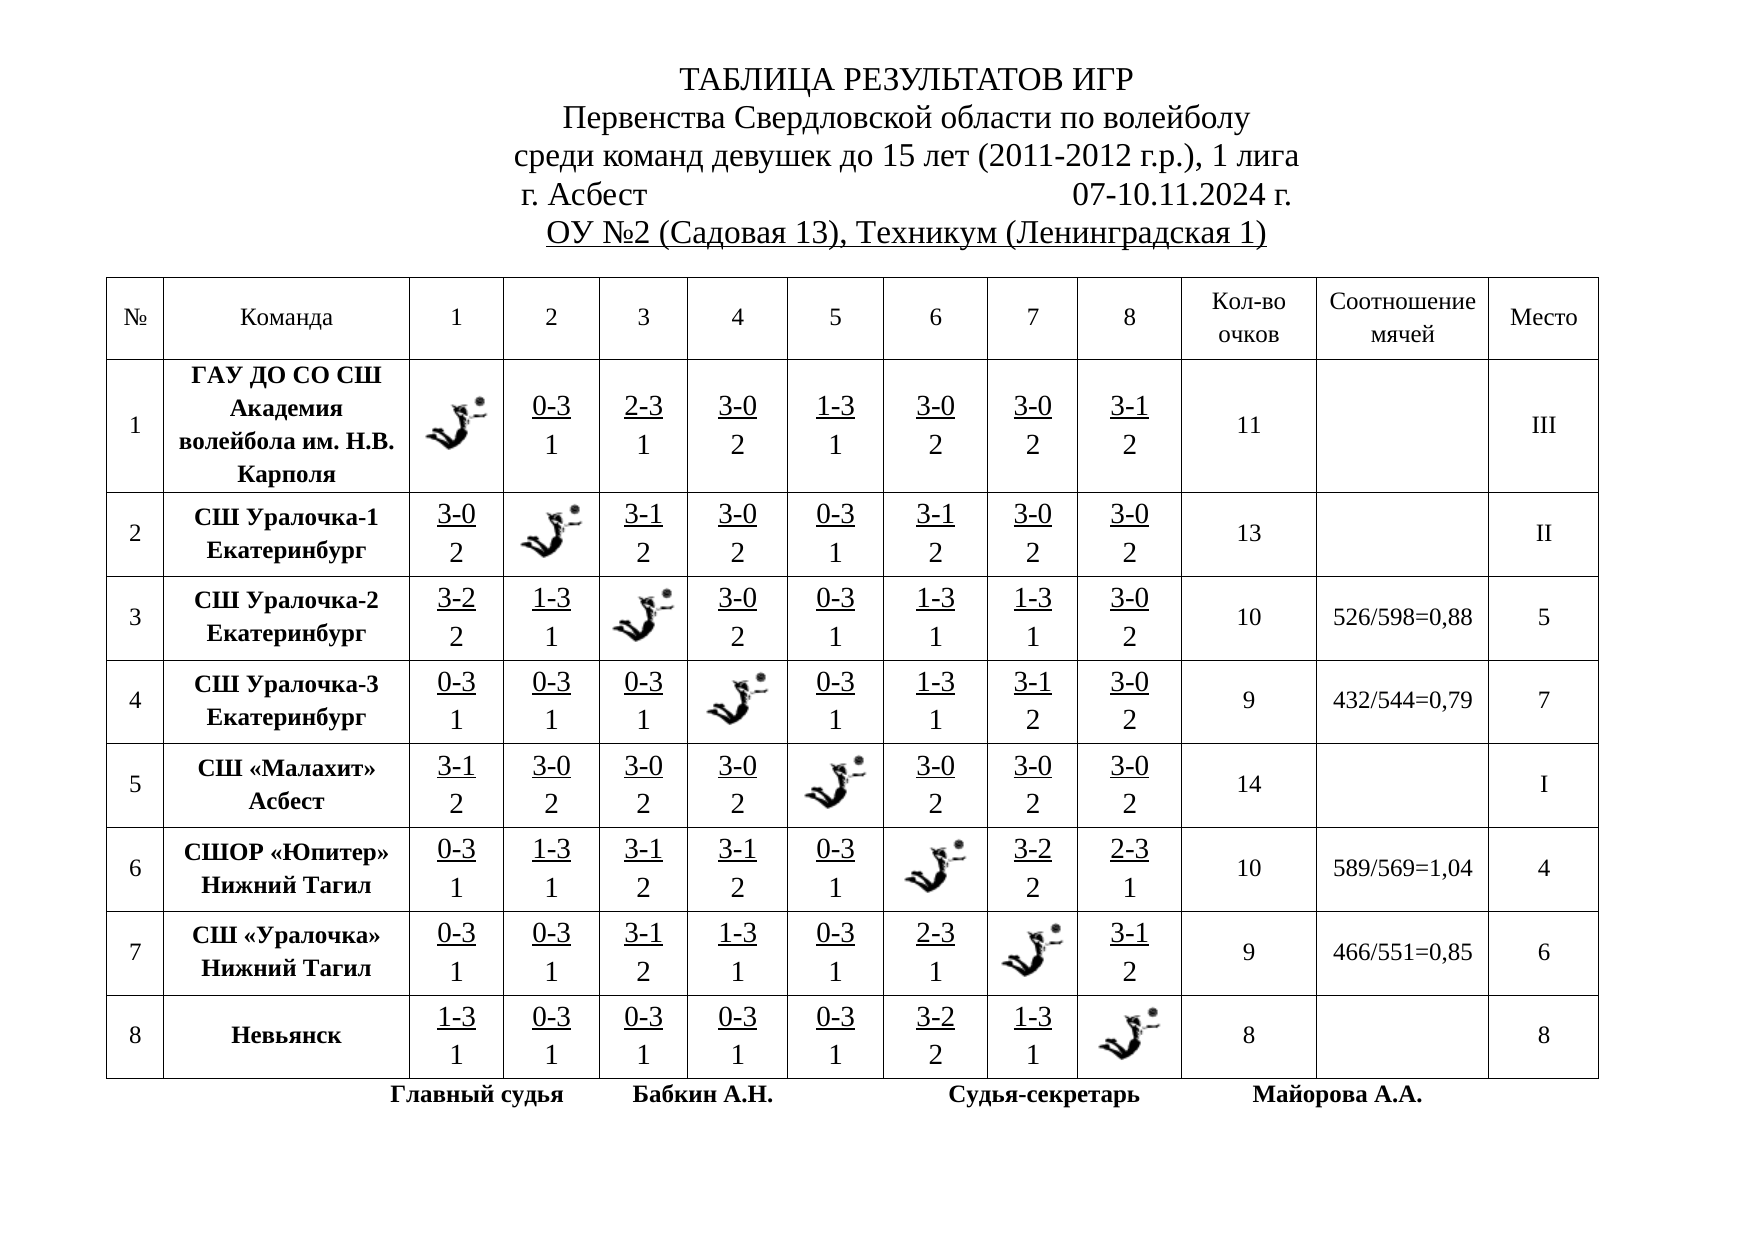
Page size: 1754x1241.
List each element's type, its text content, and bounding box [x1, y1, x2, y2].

table_cell СШОР «Юпитер» Нижний Тагил [164, 828, 409, 911]
picture [519, 500, 584, 565]
table_cell 0-3 1 [504, 360, 599, 492]
table_header 2 [504, 278, 599, 359]
table_cell 3-0 2 [1078, 577, 1181, 659]
table_cell 3 [107, 577, 163, 659]
table_header 3 [600, 278, 687, 359]
table_cell 3-0 2 [688, 360, 787, 492]
table_header 1 [410, 278, 503, 359]
table_cell 0-3 1 [600, 661, 687, 743]
table_cell 4 [107, 661, 163, 743]
table_cell ГАУ ДО СО СШ Академия волейбола им. Н.В. Карполя [164, 360, 409, 492]
table_cell 3-2 2 [410, 577, 503, 659]
table_cell 3-1 2 [688, 828, 787, 911]
table_cell II [1489, 493, 1598, 576]
picture [1000, 919, 1065, 984]
picture [424, 392, 489, 457]
table_cell 3-0 2 [410, 493, 503, 576]
table_cell 0-3 1 [410, 828, 503, 911]
table_cell 2-3 1 [1078, 828, 1181, 911]
table_cell 3-0 2 [688, 744, 787, 827]
table_cell 3-0 2 [1078, 661, 1181, 743]
table_cell [1317, 996, 1488, 1078]
table_cell 2-3 1 [600, 360, 687, 492]
table_cell 1-3 1 [504, 577, 599, 659]
table_cell [884, 828, 987, 911]
table_cell 13 [1182, 493, 1316, 576]
table_cell 3-0 2 [988, 744, 1077, 827]
table_cell 0-3 1 [788, 493, 883, 576]
table_cell СШ Уралочка-2 Екатеринбург [164, 577, 409, 659]
table_cell [1317, 360, 1488, 492]
table_cell 0-3 1 [788, 996, 883, 1078]
table_cell Невьянск [164, 996, 409, 1078]
table_header Место [1489, 278, 1598, 359]
table_cell 3-1 2 [600, 912, 687, 994]
table_cell СШ «Малахит» Асбест [164, 744, 409, 827]
table_cell 0-3 1 [788, 828, 883, 911]
table_cell 2-3 1 [884, 912, 987, 994]
table_cell 1-3 1 [884, 661, 987, 743]
subtitle среди команд девушек до 15 лет (2011-2012 г.р.), 1 лига [118, 136, 1695, 174]
table_cell 0-3 1 [788, 661, 883, 743]
table_cell [1317, 744, 1488, 827]
table_cell 3-2 2 [884, 996, 987, 1078]
table_cell 0-3 1 [504, 912, 599, 994]
table_cell 8 [1182, 996, 1316, 1078]
table_cell 8 [1489, 996, 1598, 1078]
table_cell [1078, 996, 1181, 1078]
table_cell 3-1 2 [1078, 360, 1181, 492]
table_cell 6 [1489, 912, 1598, 994]
table_cell 3-0 2 [988, 493, 1077, 576]
table_cell 1-3 1 [410, 996, 503, 1078]
table_cell 0-3 1 [504, 661, 599, 743]
table_cell 14 [1182, 744, 1316, 827]
table_cell 9 [1182, 661, 1316, 743]
table_cell 3-0 2 [1078, 744, 1181, 827]
table_cell 4 [1489, 828, 1598, 911]
table_cell 3-1 2 [1078, 912, 1181, 994]
table_cell 3-0 2 [688, 493, 787, 576]
table_cell 0-3 1 [788, 577, 883, 659]
table_cell 3-0 2 [688, 577, 787, 659]
table_cell 6 [107, 828, 163, 911]
table_cell СШ Уралочка-3 Екатеринбург [164, 661, 409, 743]
table_cell 3-2 2 [988, 828, 1077, 911]
table_cell 5 [1489, 577, 1598, 659]
subtitle Первенства Свердловской области по волейболу [118, 97, 1695, 136]
picture [803, 751, 868, 816]
table_header 5 [788, 278, 883, 359]
table_cell 1-3 1 [884, 577, 987, 659]
text ОУ №2 (Садовая 13), Техникум (Ленинградская 1) [118, 212, 1695, 251]
table_cell 1-3 1 [988, 577, 1077, 659]
table_cell 3-0 2 [988, 360, 1077, 492]
picture [611, 584, 676, 649]
table_cell 7 [107, 912, 163, 994]
table_cell 7 [1489, 661, 1598, 743]
table_cell 0-3 1 [410, 912, 503, 994]
table_cell 466/551=0,85 [1317, 912, 1488, 994]
table_header 6 [884, 278, 987, 359]
table_header Соотношение мячей [1317, 278, 1488, 359]
table_header 4 [688, 278, 787, 359]
table_cell 0-3 1 [600, 996, 687, 1078]
table_cell 0-3 1 [504, 996, 599, 1078]
table_cell [788, 744, 883, 827]
table_cell 1 [107, 360, 163, 492]
table_cell [410, 360, 503, 492]
table_cell [504, 493, 599, 576]
table_cell 3-1 2 [988, 661, 1077, 743]
table_cell [688, 661, 787, 743]
table_cell 589/569=1,04 [1317, 828, 1488, 911]
table_cell СШ «Уралочка» Нижний Тагил [164, 912, 409, 994]
picture [903, 835, 968, 900]
table_cell 3-0 2 [600, 744, 687, 827]
table_cell 3-1 2 [600, 828, 687, 911]
table_cell I [1489, 744, 1598, 827]
table_cell 1-3 1 [988, 996, 1077, 1078]
text Главный судья Бабкин А.Н. Судья-секретарь Майорова А.А. [118, 1079, 1695, 1108]
table_cell 3-1 2 [600, 493, 687, 576]
table_header № [107, 278, 163, 359]
table_cell 3-0 2 [504, 744, 599, 827]
table_cell 3-0 2 [1078, 493, 1181, 576]
table_cell 3-0 2 [884, 360, 987, 492]
table_cell [1317, 493, 1488, 576]
table_cell 1-3 1 [688, 912, 787, 994]
table_cell СШ Уралочка-1 Екатеринбург [164, 493, 409, 576]
table_header Кол-во очков [1182, 278, 1316, 359]
table_cell 2 [107, 493, 163, 576]
table_header 7 [988, 278, 1077, 359]
table_cell 1-3 1 [788, 360, 883, 492]
table_cell 3-0 2 [884, 744, 987, 827]
table_cell 5 [107, 744, 163, 827]
table_cell 3-1 2 [884, 493, 987, 576]
table_cell 0-3 1 [410, 661, 503, 743]
subtitle ТАБЛИЦА РЕЗУЛЬТАТОВ ИГР [118, 59, 1695, 97]
table_cell [600, 577, 687, 659]
table_cell 10 [1182, 577, 1316, 659]
table_cell 432/544=0,79 [1317, 661, 1488, 743]
picture [1097, 1003, 1162, 1067]
table_header Команда [164, 278, 409, 359]
table_header 8 [1078, 278, 1181, 359]
table_cell 11 [1182, 360, 1316, 492]
table_cell 10 [1182, 828, 1316, 911]
table_cell [988, 912, 1077, 994]
table_cell 526/598=0,88 [1317, 577, 1488, 659]
picture [705, 668, 770, 732]
subtitle г. Асбест 07-10.11.2024 г. [118, 174, 1695, 212]
table_cell 0-3 1 [788, 912, 883, 994]
table_cell III [1489, 360, 1598, 492]
table_cell 3-1 2 [410, 744, 503, 827]
table_cell 9 [1182, 912, 1316, 994]
table_cell 1-3 1 [504, 828, 599, 911]
table_cell 0-3 1 [688, 996, 787, 1078]
table_cell 8 [107, 996, 163, 1078]
